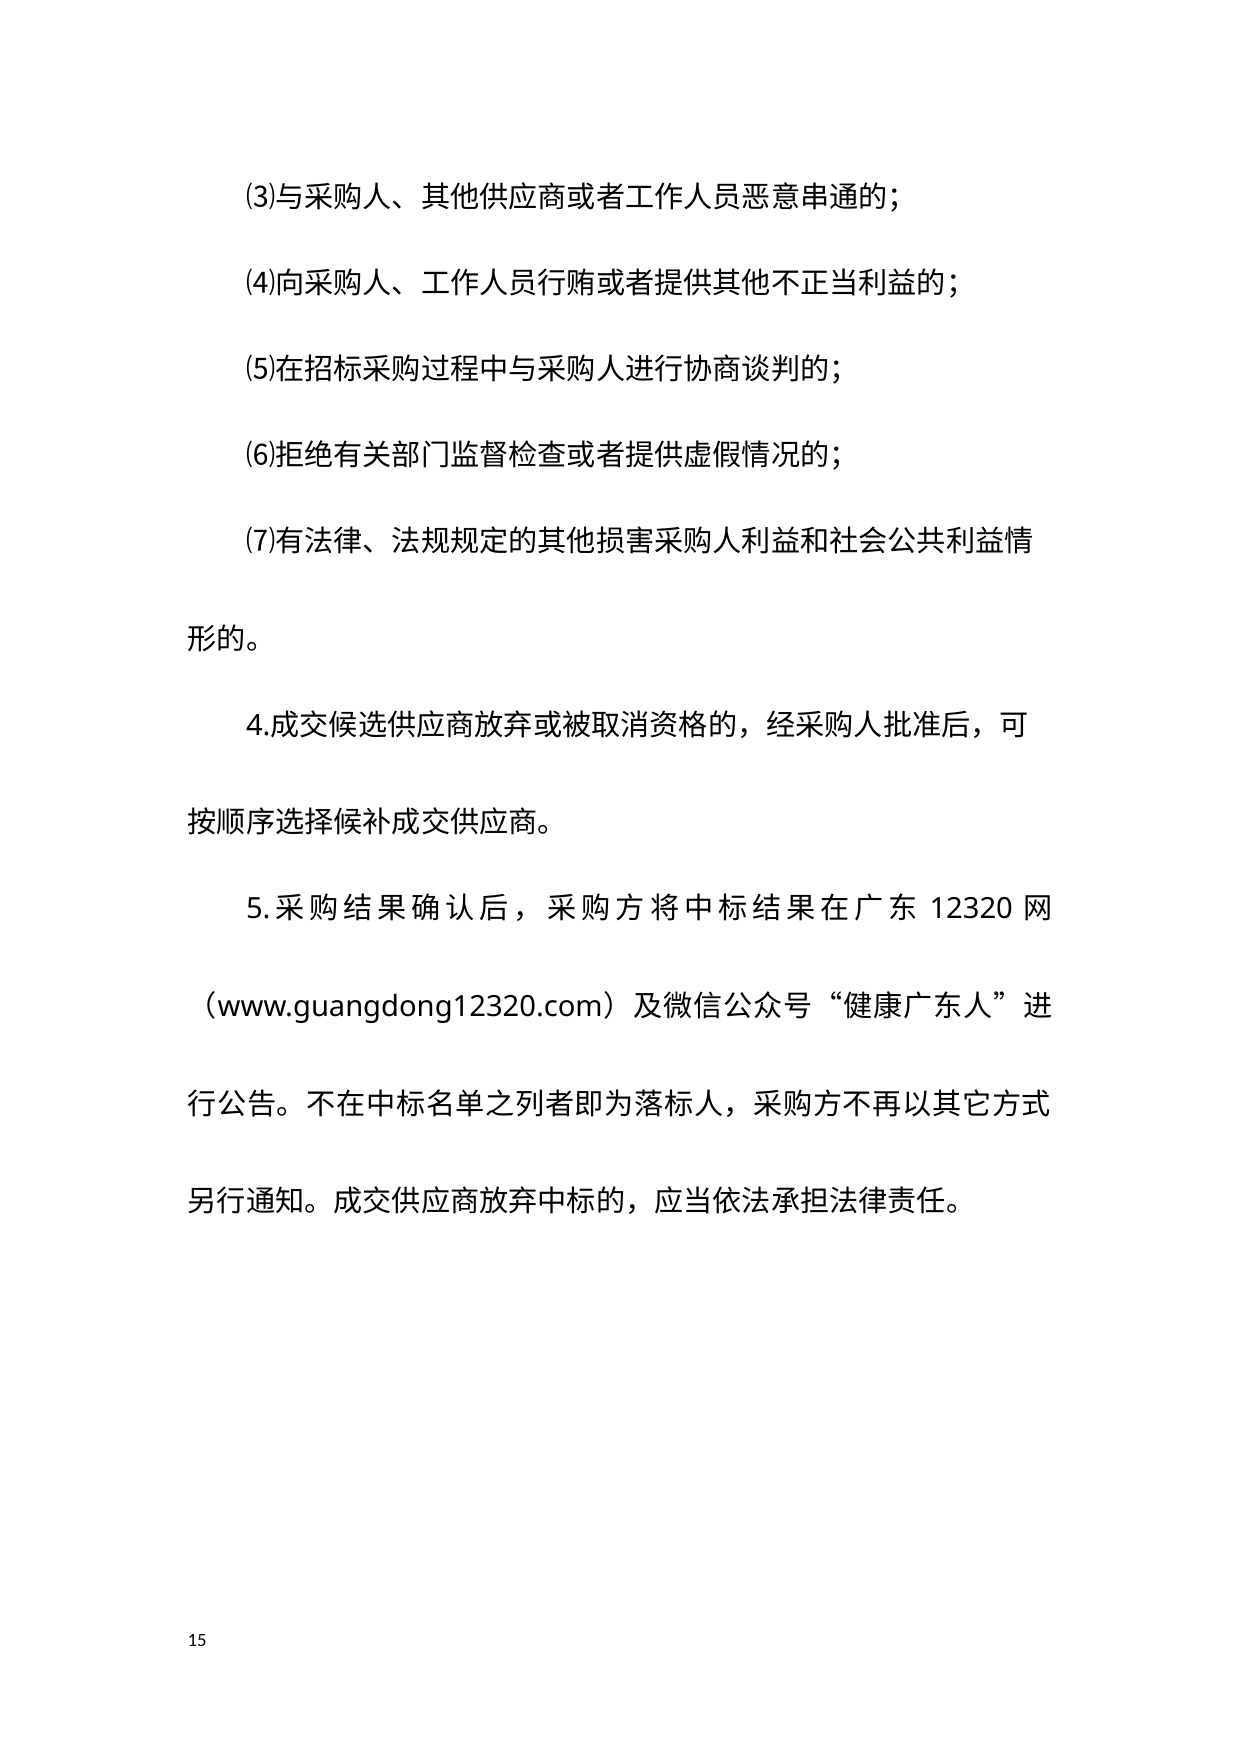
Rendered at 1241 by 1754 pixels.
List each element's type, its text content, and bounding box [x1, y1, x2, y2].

text ⑹拒绝有关部门监督检查或者提供虚假情况的； [187, 420, 1053, 485]
text ⑸在招标采购过程中与采购人进行协商谈判的； [187, 334, 1053, 399]
text ⑶与采购人、其他供应商或者工作人员恶意串通的； [187, 162, 1053, 227]
text ⑺有法律、法规规定的其他损害采购人利益和社会公共利益情形的。 [187, 507, 1053, 669]
text 4.成交候选供应商放弃或被取消资格的，经采购人批准后，可按顺序选择候补成交供应商。 [187, 690, 1053, 853]
text ⑷向采购人、工作人员行贿或者提供其他不正当利益的； [187, 248, 1053, 313]
text 5.采购结果确认后，采购方将中标结果在广东12320网（www.guangdong12320.com）及微信公众号“健康广东人”进行公告。不在中标名单之列者即为落标人，采购方不再以其它方式另行通知。成交供应商放弃中标的，应当依法承担法律责任。 [187, 874, 1053, 1231]
